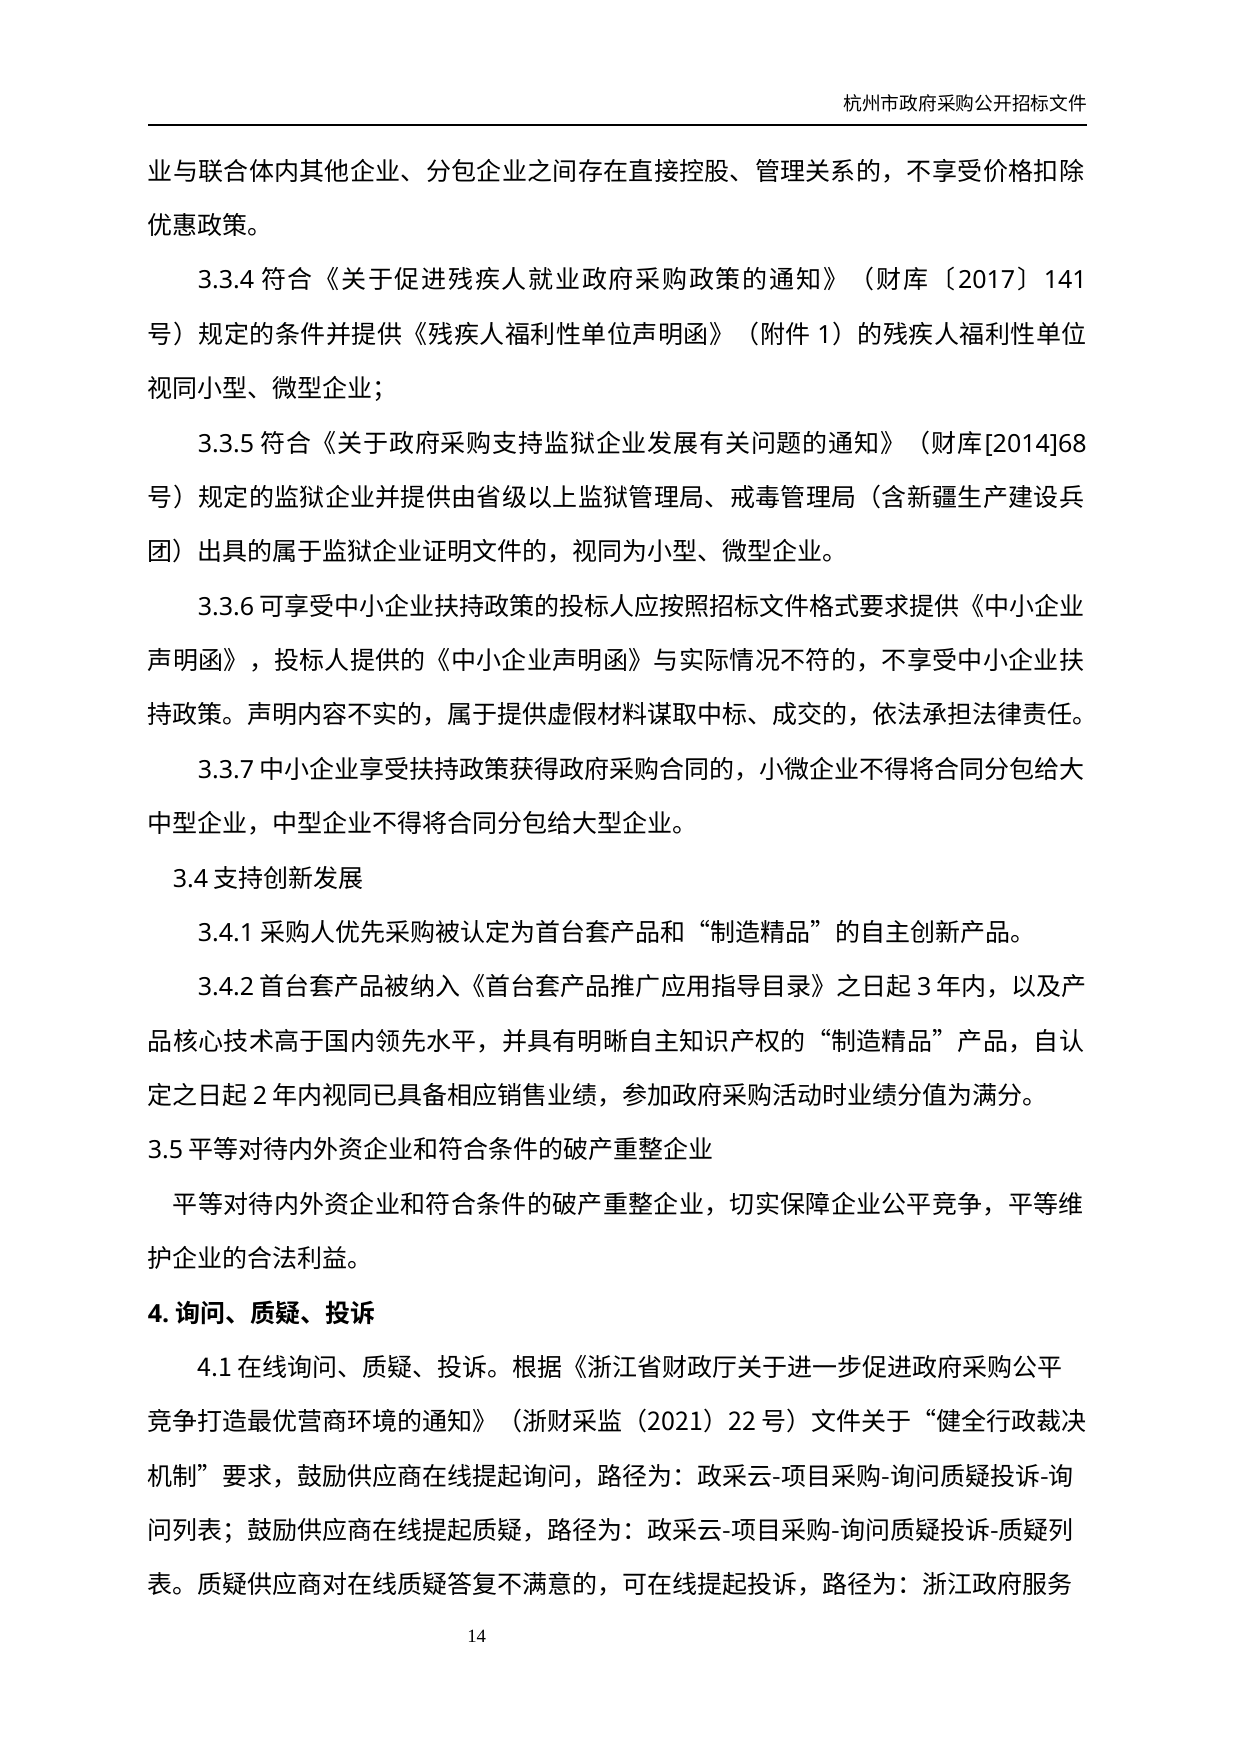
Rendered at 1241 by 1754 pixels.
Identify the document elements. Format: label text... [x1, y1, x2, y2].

text 3.4支持创新发展 [148, 858, 1087, 894]
text 3.3.6可享受中小企业扶持政策的投标人应按照招标文件格式要求提供《中小企业声明函》，投标人提供的《中小企业声明函》与实际情况不符的，不享受中小企业扶持政策。声明内容不实的，属于提供虚假材料谋取中标、成交的，依法承担法律责任。 [148, 586, 1087, 731]
text 3.5平等对待内外资企业和符合条件的破产重整企业 [148, 1130, 1087, 1166]
text 平等对待内外资企业和符合条件的破产重整企业，切实保障企业公平竞争，平等维护企业的合法利益。 4. 询问、质疑、投诉 [148, 1184, 1087, 1329]
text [148, 1347, 1087, 1601]
text 3.4.2首台套产品被纳入《首台套产品推广应用指导目录》之日起3年内，以及产品核心技术高于国内领先水平，并具有明晰自主知识产权的“制造精品”产品，自认定之日起2年内视同已具备相应销售业绩，参加政府采购活动时业绩分值为满分。 [148, 967, 1087, 1112]
text 3.4.1 采购人优先采购被认定为首台套产品和“制造精品”的自主创新产品。 [148, 912, 1087, 949]
text 3.3.4符合《关于促进残疾人就业政府采购政策的通知》（财库〔2017〕141号）规定的条件并提供《残疾人福利性单位声明函》（附件1）的残疾人福利性单位视同小型、微型企业； [148, 260, 1087, 405]
text 3.3.5符合《关于政府采购支持监狱企业发展有关问题的通知》（财库[2014]68号）规定的监狱企业并提供由省级以上监狱管理局、戒毒管理局（含新疆生产建设兵团）出具的属于监狱企业证明文件的，视同为小型、微型企业。 [148, 423, 1087, 568]
text 3.3.7中小企业享受扶持政策获得政府采购合同的，小微企业不得将合同分包给大中型企业，中型企业不得将合同分包给大型企业。 [148, 749, 1087, 840]
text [148, 151, 1087, 242]
